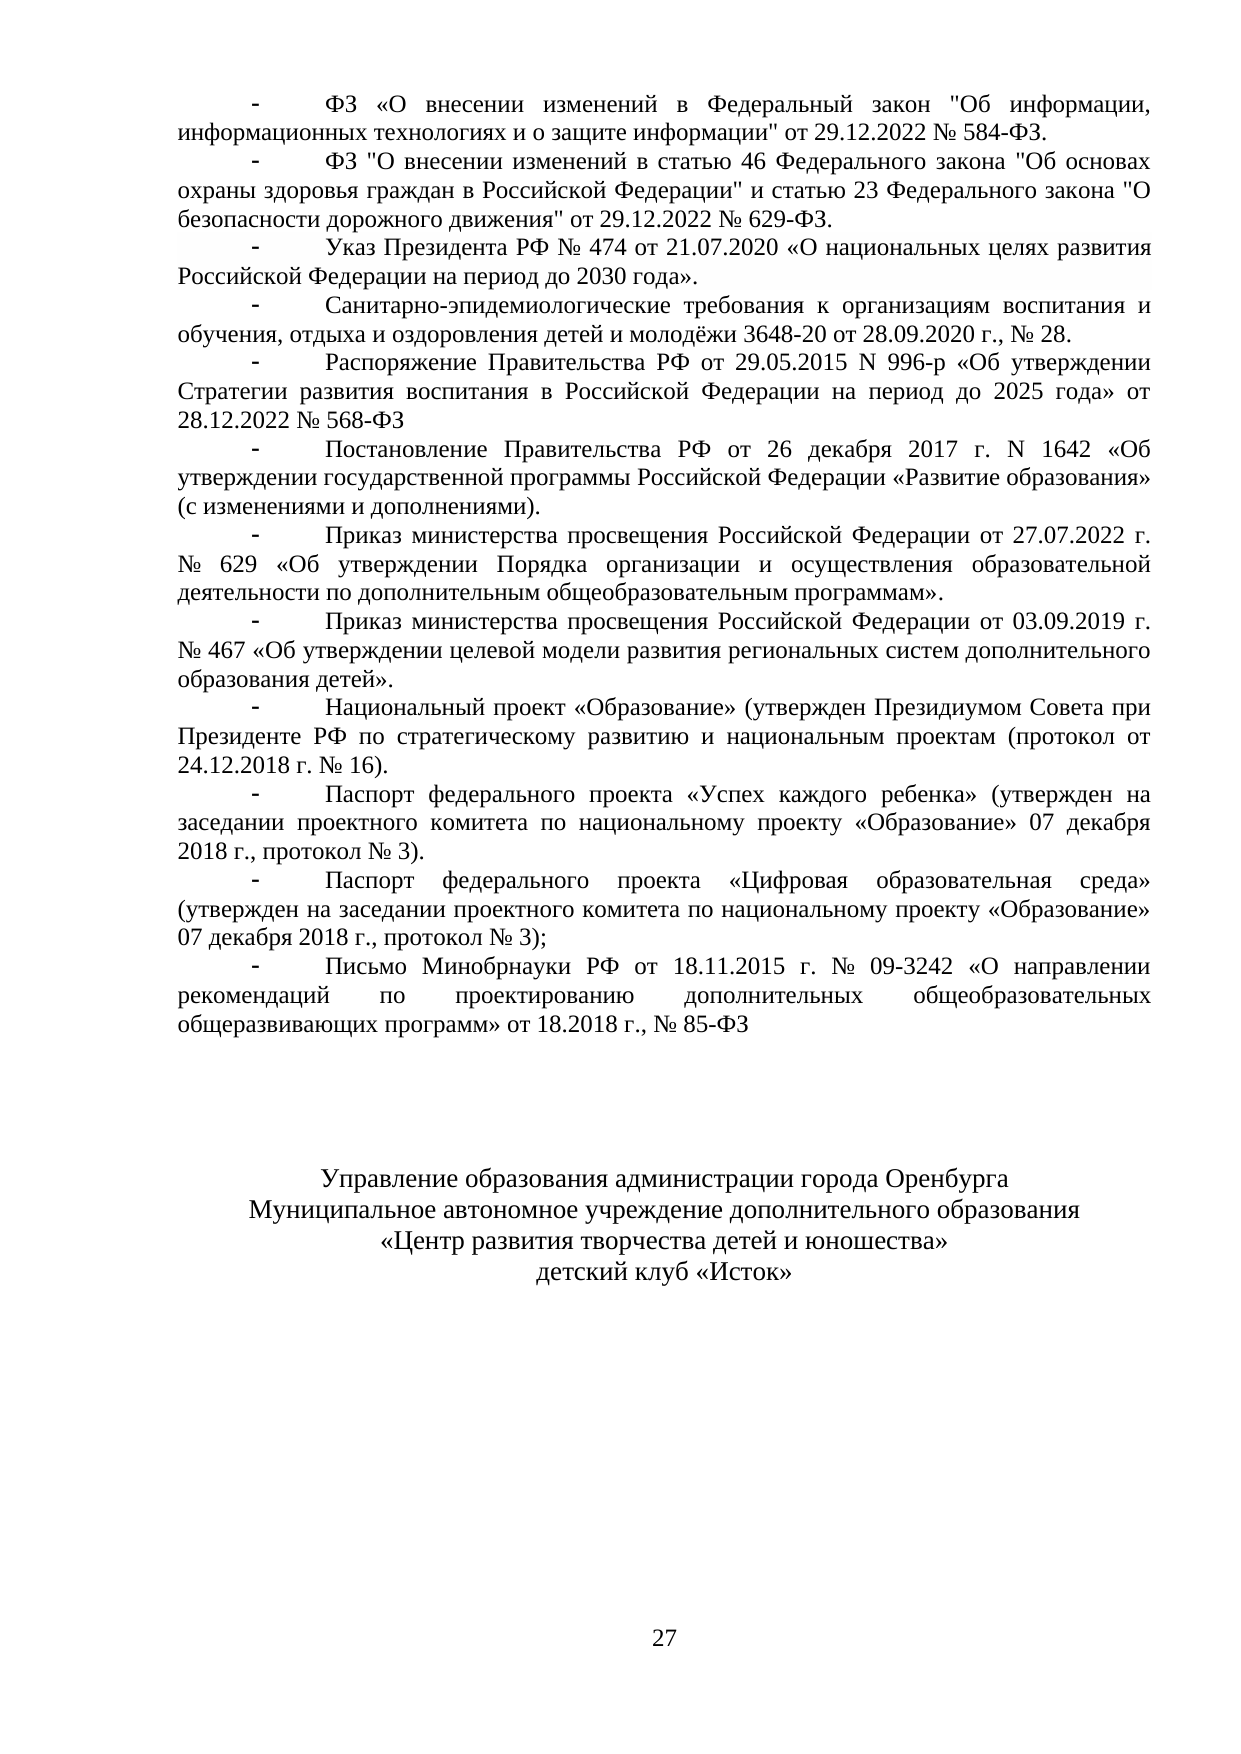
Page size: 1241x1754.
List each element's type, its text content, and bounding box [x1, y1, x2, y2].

text детский клуб «Исток» [177, 1255, 1152, 1287]
text «Центр развития творчества детей и юношества» [177, 1224, 1152, 1255]
list ФЗ "О внесении изменений в статью 46 Федерального закона "Об основах охраны здоровья граждан в Российской Федерации" и статью 23 Федерального закона "О безопасности дорожного движения" от 29.12.2022 № 629-ФЗ. [177, 146, 1152, 232]
list Санитарно-эпидемиологические требования к организациям воспитания и обучения, отдыха и оздоровления детей и молодёжи 3648-20 от 28.09.2020 г., № 28. [177, 290, 1152, 347]
text Управление образования администрации города Оренбурга [177, 1162, 1152, 1193]
list Паспорт федерального проекта «Успех каждого ребенка» (утвержден на заседании проектного комитета по национальному проекту «Образование» 07 декабря 2018 г., протокол № 3). [177, 779, 1152, 865]
list Приказ министерства просвещения Российской Федерации от 27.07.2022 г. № 629 «Об утверждении Порядка организации и осуществления образовательной деятельности по дополнительным общеобразовательным программам». [177, 520, 1152, 606]
text Муниципальное автономное учреждение дополнительного образования [177, 1193, 1152, 1224]
list Письмо Минобрнауки РФ от 18.11.2015 г. № 09-3242 «О направлении рекомендаций по проектированию дополнительных общеобразовательных общеразвивающих программ» от 18.2018 г., № 85-ФЗ [177, 951, 1152, 1037]
list ФЗ «О внесении изменений в Федеральный закон "Об информации, информационных технологиях и о защите информации" от 29.12.2022 № 584-ФЗ. [177, 89, 1152, 146]
list Национальный проект «Образование» (утвержден Президиумом Совета при Президенте РФ по стратегическому развитию и национальным проектам (протокол от 24.12.2018 г. № 16). [177, 692, 1152, 779]
list Паспорт федерального проекта «Цифровая образовательная среда» (утвержден на заседании проектного комитета по национальному проекту «Образование» 07 декабря 2018 г., протокол № 3); [177, 865, 1152, 951]
list Распоряжение Правительства РФ от 29.05.2015 N 996-р «Об утверждении Стратегии развития воспитания в Российской Федерации на период до 2025 года» от 28.12.2022 № 568-ФЗ [177, 347, 1152, 434]
list Постановление Правительства РФ от 26 декабря 2017 г. N 1642 «Об утверждении государственной программы Российской Федерации «Развитие образования» (с изменениями и дополнениями). [177, 434, 1152, 520]
list Указ Президента РФ № 474 от 21.07.2020 «О национальных целях развития Российской Федерации на период до 2030 года». [177, 232, 1152, 290]
list Приказ министерства просвещения Российской Федерации от 03.09.2019 г. № 467 «Об утверждении целевой модели развития региональных систем дополнительного образования детей». [177, 606, 1152, 692]
